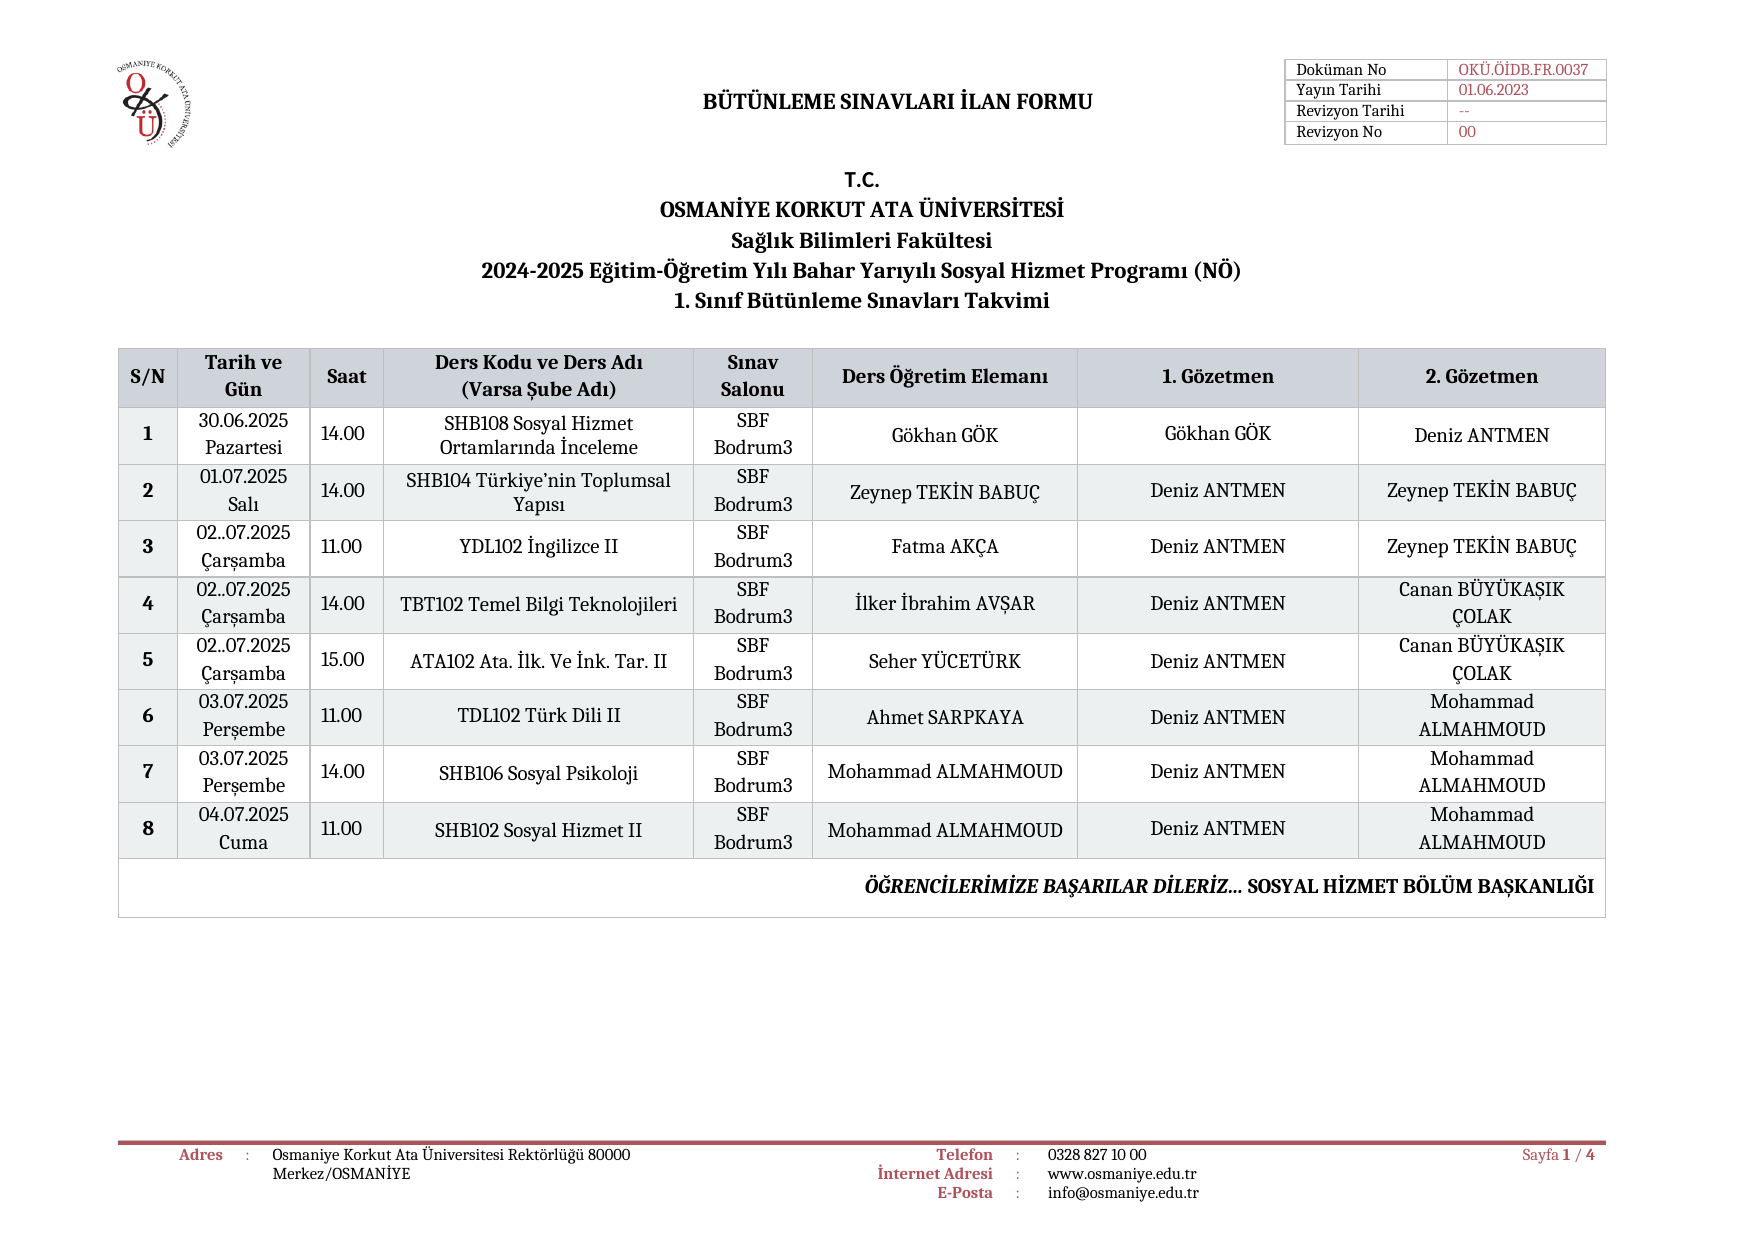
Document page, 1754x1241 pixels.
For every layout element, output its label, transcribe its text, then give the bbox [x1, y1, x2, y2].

table_cell SHB102 Sosyal Hizmet II [384, 803, 693, 858]
table_cell 02..07.2025 Çarşamba [178, 578, 309, 633]
table_cell 2 [119, 465, 177, 520]
table_header 1. Gözetmen [1078, 349, 1358, 407]
table_cell SHB104 Türkiye’nin Toplumsal Yapısı [384, 465, 693, 520]
table_header Ders Öğretim Elemanı [813, 349, 1077, 407]
table_cell TBT102 Temel Bilgi Teknolojileri [384, 578, 693, 633]
text OSMANİYE KORKUT ATA ÜNİVERSİTESİ [118, 197, 1606, 223]
table_cell 02..07.2025 Çarşamba [178, 634, 309, 689]
table_cell SHB108 Sosyal Hizmet Ortamlarında İnceleme [384, 408, 693, 464]
table_cell Deniz ANTMEN [1078, 690, 1358, 745]
table_cell Fatma AKÇA [813, 521, 1077, 576]
table_cell 5 [119, 634, 177, 689]
text 2024-2025 Eğitim-Öğretim Yılı Bahar Yarıyılı Sosyal Hizmet Programı (NÖ) [118, 258, 1606, 284]
table_cell SBF Bodrum3 [694, 521, 812, 576]
table_cell Zeynep TEKİN BABUÇ [813, 465, 1077, 520]
table_cell SBF Bodrum3 [694, 690, 812, 745]
table_cell ÖĞRENCİLERİMİZE BAŞARILAR DİLERİZ… SOSYAL HİZMET BÖLÜM BAŞKANLIĞI [119, 859, 1605, 917]
table_cell 11.00 [311, 803, 383, 858]
table_cell Deniz ANTMEN [1078, 465, 1358, 520]
table_cell 03.07.2025 Perşembe [178, 746, 309, 802]
table_cell 11.00 [311, 521, 383, 576]
table_cell Seher YÜCETÜRK [813, 634, 1077, 689]
table_cell 14.00 [311, 408, 383, 464]
table_cell SBF Bodrum3 [694, 578, 812, 633]
table_cell 30.06.2025 Pazartesi [178, 408, 309, 464]
table_cell Gökhan GÖK [813, 408, 1077, 464]
table_cell 02..07.2025 Çarşamba [178, 521, 309, 576]
table_cell 11.00 [311, 690, 383, 745]
table_cell SBF Bodrum3 [694, 803, 812, 858]
table_cell YDL102 İngilizce II [384, 521, 693, 576]
table_cell 3 [119, 521, 177, 576]
table_cell 1 [119, 408, 177, 464]
table_cell Deniz ANTMEN [1078, 634, 1358, 689]
table_header S/N [119, 349, 177, 407]
table_cell TDL102 Türk Dili II [384, 690, 693, 745]
table_cell Zeynep TEKİN BABUÇ [1359, 465, 1605, 520]
text 1. Sınıf Bütünleme Sınavları Takvimi [118, 288, 1606, 314]
table_cell Canan BÜYÜKAŞIK ÇOLAK [1359, 578, 1605, 633]
table_cell 03.07.2025 Perşembe [178, 690, 309, 745]
table_cell 8 [119, 803, 177, 858]
table_cell Deniz ANTMEN [1078, 803, 1358, 858]
table_cell Deniz ANTMEN [1078, 521, 1358, 576]
table_cell Canan BÜYÜKAŞIK ÇOLAK [1359, 634, 1605, 689]
table_cell Deniz ANTMEN [1359, 408, 1605, 464]
text T.C. [118, 165, 1606, 193]
table_header Sınav Salonu [694, 349, 812, 407]
table_cell SBF Bodrum3 [694, 746, 812, 802]
table_cell Mohammad ALMAHMOUD [813, 746, 1077, 802]
table_cell Ahmet SARPKAYA [813, 690, 1077, 745]
table_cell Deniz ANTMEN [1078, 746, 1358, 802]
table_cell 04.07.2025 Cuma [178, 803, 309, 858]
table_header Saat [311, 349, 383, 407]
table_cell 14.00 [311, 465, 383, 520]
table_cell SBF Bodrum3 [694, 465, 812, 520]
table_cell ATA102 Ata. İlk. Ve İnk. Tar. II [384, 634, 693, 689]
table_cell Mohammad ALMAHMOUD [1359, 690, 1605, 745]
table_cell SHB106 Sosyal Psikoloji [384, 746, 693, 802]
table_cell Mohammad ALMAHMOUD [1359, 746, 1605, 802]
table_cell 14.00 [311, 578, 383, 633]
table_cell İlker İbrahim AVŞAR [813, 578, 1077, 633]
table_header Tarih ve Gün [178, 349, 309, 407]
table_cell 15.00 [311, 634, 383, 689]
table_cell Zeynep TEKİN BABUÇ [1359, 521, 1605, 576]
table_cell SBF Bodrum3 [694, 634, 812, 689]
picture [117, 60, 191, 148]
table_header Ders Kodu ve Ders Adı (Varsa Şube Adı) [384, 349, 693, 407]
table_cell Mohammad ALMAHMOUD [813, 803, 1077, 858]
table_cell SBF Bodrum3 [694, 408, 812, 464]
table_header 2. Gözetmen [1359, 349, 1605, 407]
table_cell 7 [119, 746, 177, 802]
table_cell 6 [119, 690, 177, 745]
table_cell Gökhan GÖK [1078, 408, 1358, 464]
table_cell 14.00 [311, 746, 383, 802]
table_cell Mohammad ALMAHMOUD [1359, 803, 1605, 858]
table_cell 4 [119, 578, 177, 633]
table_cell Deniz ANTMEN [1078, 578, 1358, 633]
table_cell 01.07.2025 Salı [178, 465, 309, 520]
text Sağlık Bilimleri Fakültesi [118, 227, 1606, 254]
